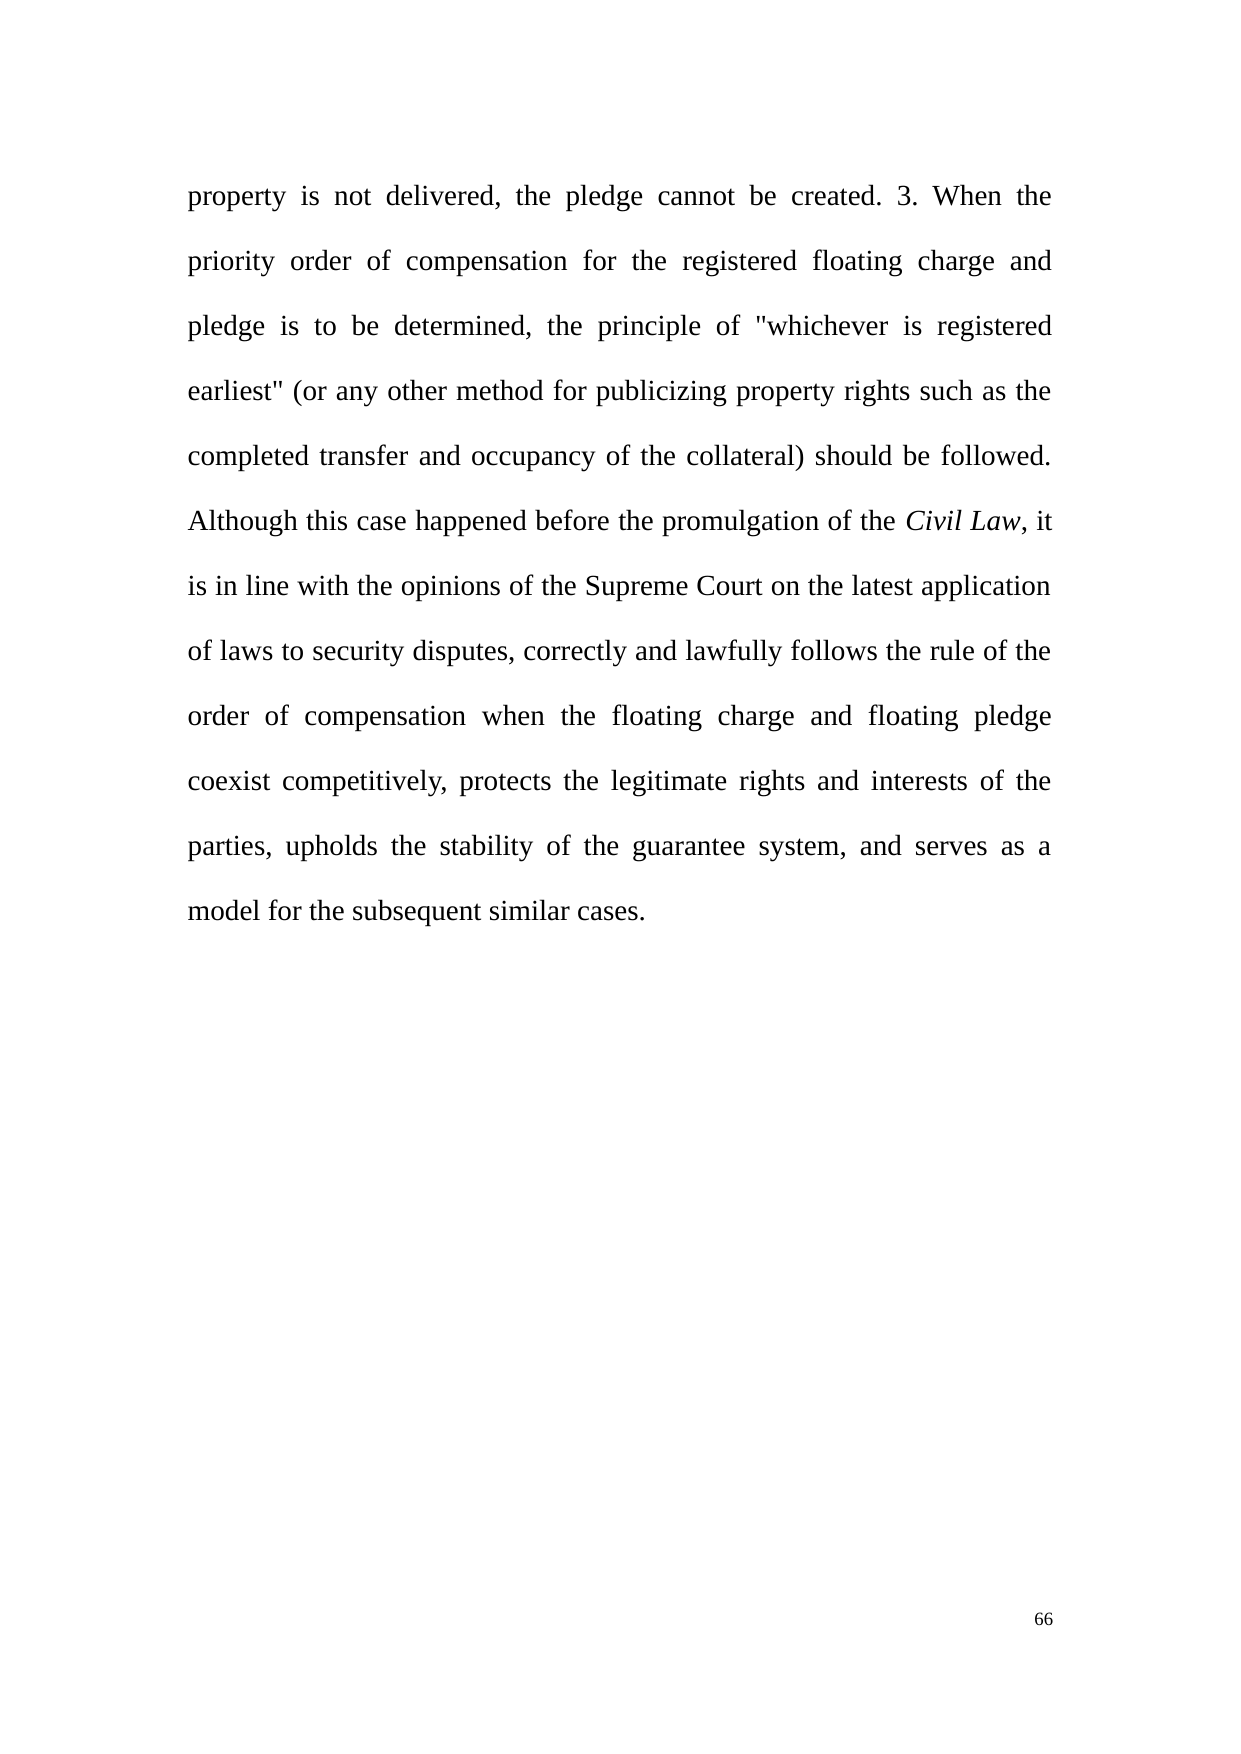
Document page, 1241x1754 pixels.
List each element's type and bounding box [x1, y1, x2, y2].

text [187, 162, 1053, 942]
